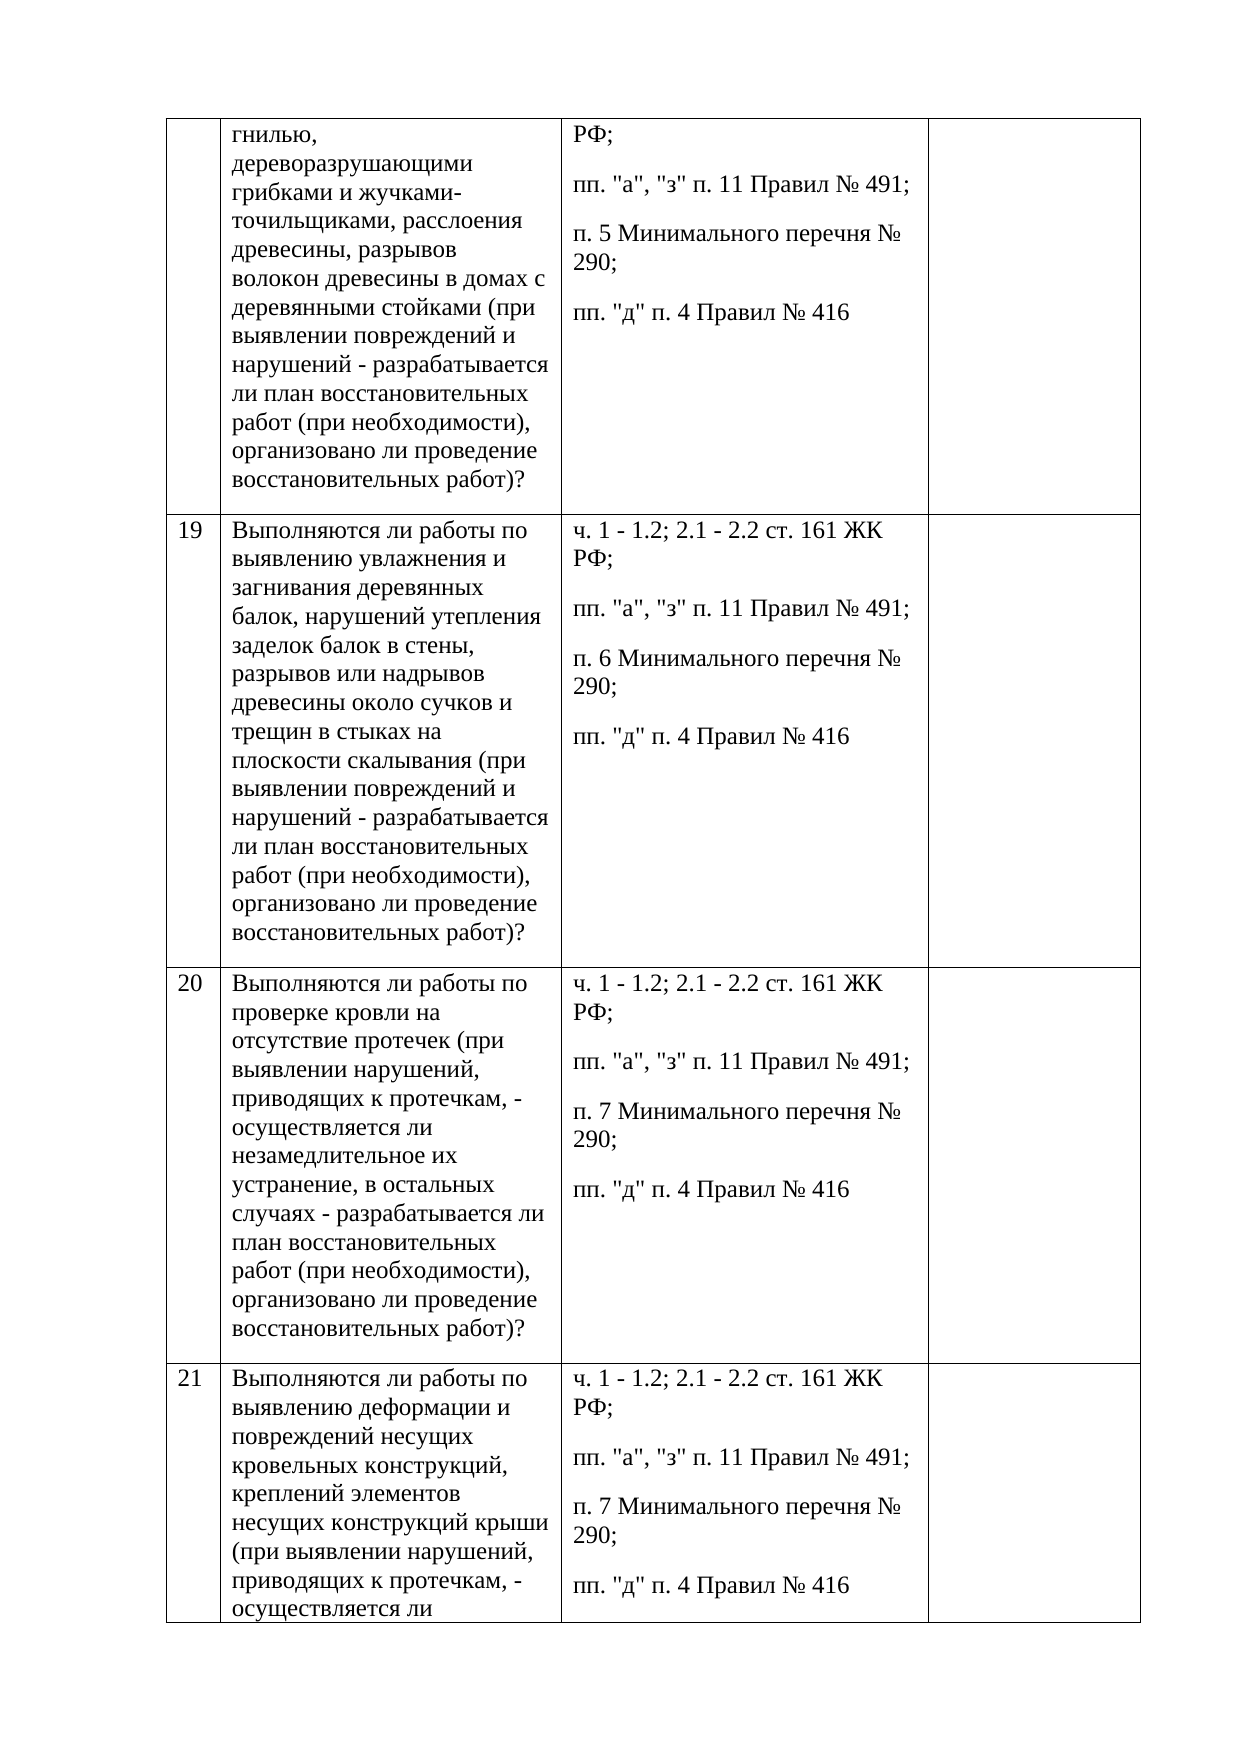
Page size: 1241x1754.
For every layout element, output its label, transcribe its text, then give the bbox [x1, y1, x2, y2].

table_cell 20 [167, 968, 220, 1362]
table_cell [221, 119, 561, 514]
table_cell Выполняются ли работы по проверке кровли на отсутствие протечек (при выявлении нарушений, приводящих к протечкам, - осуществляется ли незамедлительное их устранение, в остальных случаях - разрабатывается ли план восстановительных работ (при необходимости), организовано ли проведение восстановительных работ)? [221, 968, 561, 1362]
table_cell [929, 968, 1140, 1362]
table_cell ч. 1 - 1.2; 2.1 - 2.2 ст. 161 ЖК РФ; пп. "а", "з" п. 11 Правил № 491; п. 7 Минимального перечня № 290; пп. "д" п. 4 Правил № 416 [562, 968, 928, 1362]
table_cell 19 [167, 515, 220, 967]
table_cell [929, 515, 1140, 967]
table_cell 21 [167, 1364, 220, 1622]
table_cell Выполняются ли работы по выявлению увлажнения и загнивания деревянных балок, нарушений утепления заделок балок в стены, разрывов или надрывов древесины около сучков и трещин в стыках на плоскости скалывания (при выявлении повреждений и нарушений - разрабатывается ли план восстановительных работ (при необходимости), организовано ли проведение восстановительных работ)? [221, 515, 561, 967]
table_cell [929, 119, 1140, 514]
table_cell [929, 1364, 1140, 1622]
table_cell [562, 1364, 928, 1622]
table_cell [562, 119, 928, 514]
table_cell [221, 1364, 561, 1622]
table_cell 18 [167, 119, 220, 514]
table_cell ч. 1 - 1.2; 2.1 - 2.2 ст. 161 ЖК РФ; пп. "а", "з" п. 11 Правил № 491; п. 6 Минимального перечня № 290; пп. "д" п. 4 Правил № 416 [562, 515, 928, 967]
